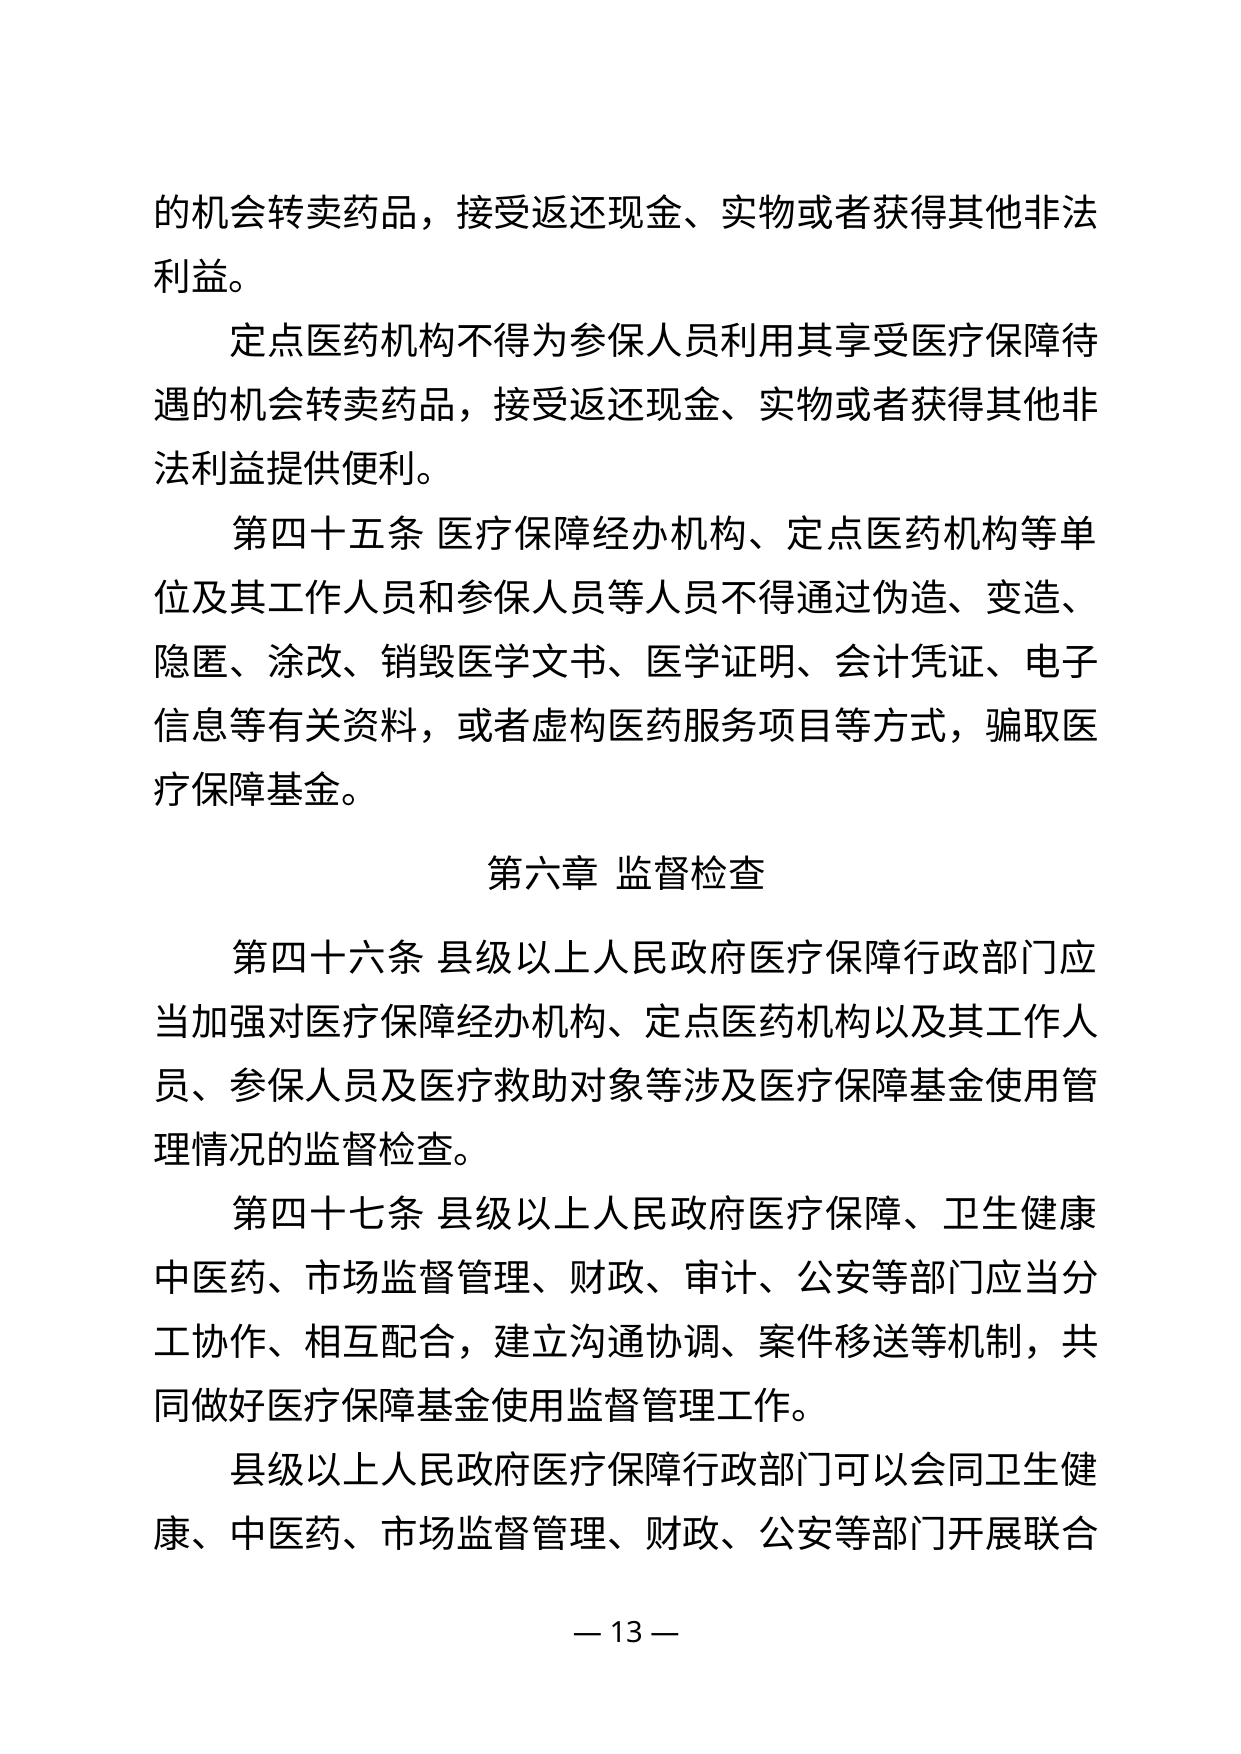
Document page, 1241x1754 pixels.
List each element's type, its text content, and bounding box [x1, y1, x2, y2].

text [153, 1435, 1098, 1563]
text 第六章 监督检查 [153, 839, 1098, 903]
text 第四十六条 县级以上人民政府医疗保障行政部门应当加强对医疗保障经办机构、定点医药机构以及其工作人员、参保人员及医疗救助对象等涉及医疗保障基金使用管理情况的监督检查。 [153, 923, 1098, 1179]
text 定点医药机构不得为参保人员利用其享受医疗保障待遇的机会转卖药品，接受返还现金、实物或者获得其他非法利益提供便利。 [153, 306, 1098, 498]
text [153, 178, 1098, 306]
text 第四十七条 县级以上人民政府医疗保障、卫生健康、中医药、市场监督管理、财政、审计、公安等部门应当分工协作、相互配合，建立沟通协调、案件移送等机制，共同做好医疗保障基金使用监督管理工作。 [153, 1179, 1098, 1435]
text 第四十五条 医疗保障经办机构、定点医药机构等单位及其工作人员和参保人员等人员不得通过伪造、变造、隐匿、涂改、销毁医学文书、医学证明、会计凭证、电子信息等有关资料，或者虚构医药服务项目等方式，骗取医疗保障基金。 [153, 498, 1098, 819]
